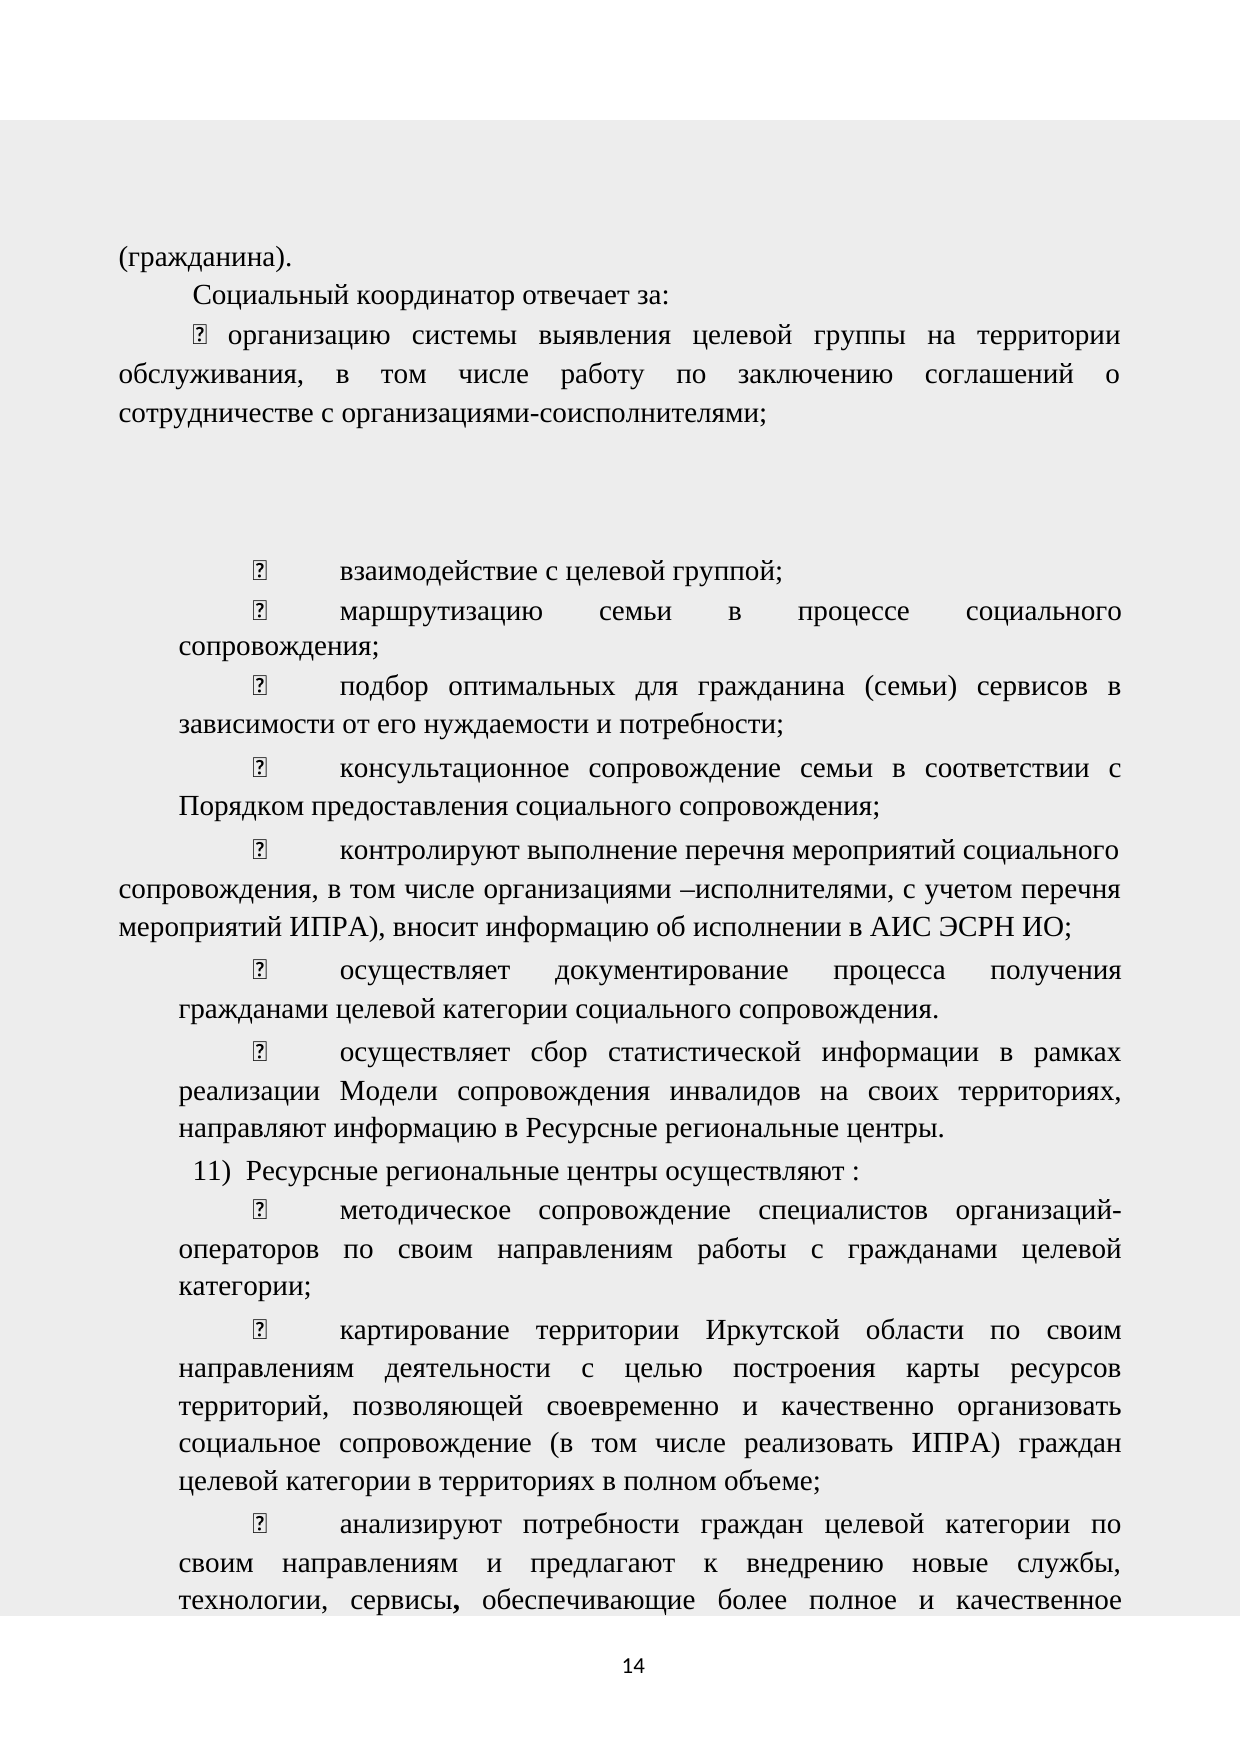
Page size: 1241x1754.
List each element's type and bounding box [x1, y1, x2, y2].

table_cell [0, 120, 1240, 432]
table_cell [0, 432, 1240, 1616]
